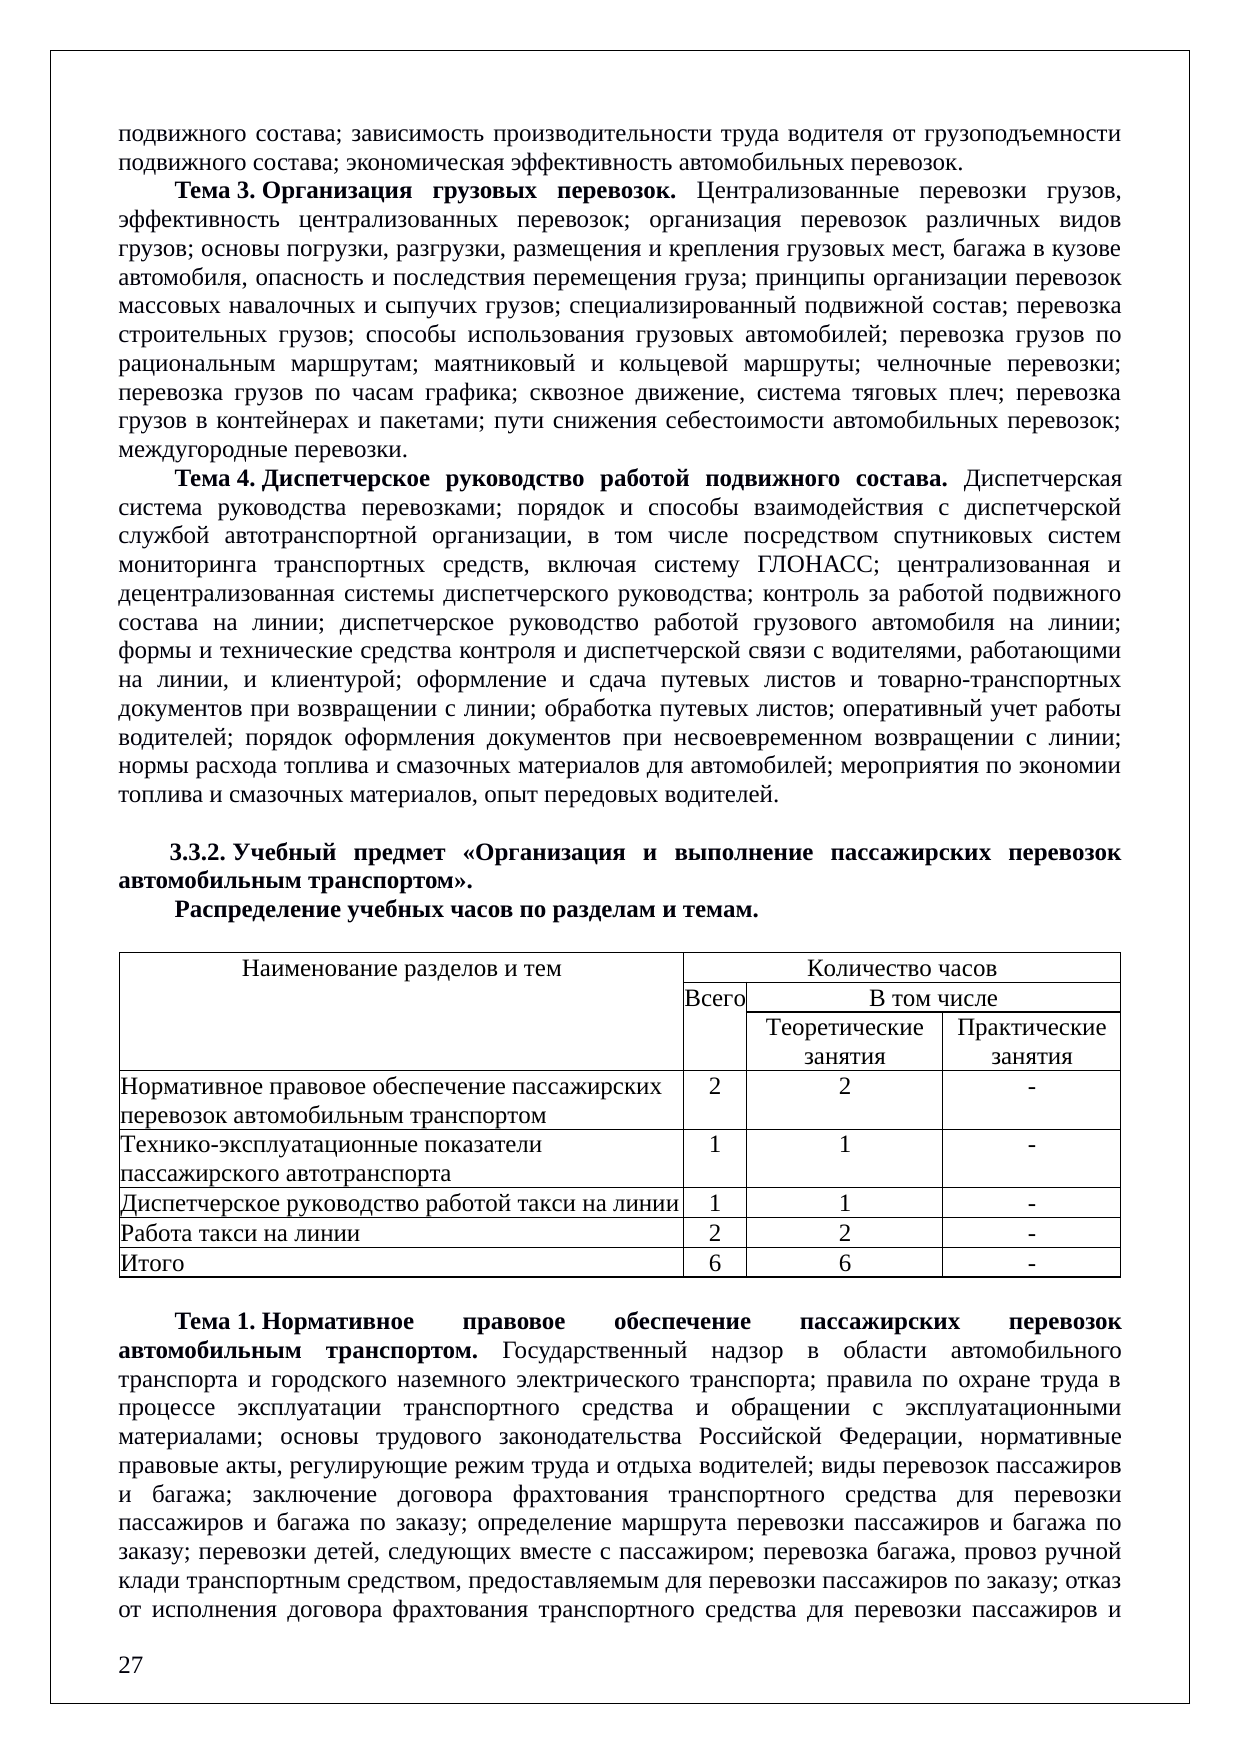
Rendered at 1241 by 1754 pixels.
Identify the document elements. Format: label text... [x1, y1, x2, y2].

table_header Наименование разделов и тем [120, 953, 683, 1070]
table_cell 1 [684, 1130, 746, 1187]
table_cell 2 [684, 1218, 746, 1247]
table_cell - [943, 1130, 1120, 1187]
table_cell Теоретические занятия [747, 1013, 942, 1070]
text Тема 3. Организация грузовых перевозок. Централизованные перевозки грузов, эффективность централизованных перевозок; организация перевозок различных видов грузов; основы погрузки, разгрузки, размещения и крепления грузовых мест, багажа в кузове автомобиля, опасность и последствия перемещения груза; принципы организации перевозок массовых навалочных и сыпучих грузов; специализированный подвижной состав; перевозка строительных грузов; способы использования грузовых автомобилей; перевозка грузов по рациональным маршрутам; маятниковый и кольцевой маршруты; челночные перевозки; перевозка грузов по часам графика; сквозное движение, система тяговых плеч; перевозка грузов в контейнерах и пакетами; пути снижения себестоимости автомобильных перевозок; междугородные перевозки. [118, 176, 1122, 463]
table_cell 2 [747, 1218, 942, 1247]
table_cell 6 [684, 1248, 746, 1276]
table_cell - [943, 1188, 1120, 1217]
text 3.3.2. Учебный предмет «Организация и выполнение пассажирских перевозок автомобильным транспортом». [118, 837, 1122, 894]
table_cell 6 [747, 1248, 942, 1276]
table_cell Всего [684, 983, 746, 1070]
table_cell Нормативное правовое обеспечение пассажирских перевозок автомобильным транспортом [120, 1071, 683, 1128]
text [118, 1306, 1122, 1622]
table_cell 2 [747, 1071, 942, 1128]
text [118, 118, 1122, 176]
table_cell - [943, 1248, 1120, 1276]
table_cell 2 [684, 1071, 746, 1128]
table_cell Итого [120, 1248, 683, 1276]
table_cell В том числе [747, 983, 1120, 1011]
table_cell - [943, 1218, 1120, 1247]
table_cell 1 [747, 1188, 942, 1217]
table_cell - [943, 1071, 1120, 1128]
table_cell 1 [684, 1188, 746, 1217]
table_cell 1 [747, 1130, 942, 1187]
table_cell Практические занятия [943, 1013, 1120, 1070]
text Тема 4. Диспетчерское руководство работой подвижного состава. Диспетчерская система руководства перевозками; порядок и способы взаимодействия с диспетчерской службой автотранспортной организации, в том числе посредством спутниковых систем мониторинга транспортных средств, включая систему ГЛОНАСС; централизованная и децентрализованная системы диспетчерского руководства; контроль за работой подвижного состава на линии; диспетчерское руководство работой грузового автомобиля на линии; формы и технические средства контроля и диспетчерской связи с водителями, работающими на линии, и клиентурой; оформление и сдача путевых листов и товарно-транспортных документов при возвращении с линии; обработка путевых листов; оперативный учет работы водителей; порядок оформления документов при несвоевременном возвращении с линии; нормы расхода топлива и смазочных материалов для автомобилей; мероприятия по экономии топлива и смазочных материалов, опыт передовых водителей. [118, 463, 1122, 808]
table_header Количество часов [684, 953, 1120, 982]
table_cell Технико-эксплуатационные показатели пассажирского автотранспорта [120, 1130, 683, 1187]
table_cell Работа такси на линии [120, 1218, 683, 1247]
table_cell Диспетчерское руководство работой такси на линии [120, 1188, 683, 1217]
text Распределение учебных часов по разделам и темам. [118, 894, 1122, 923]
